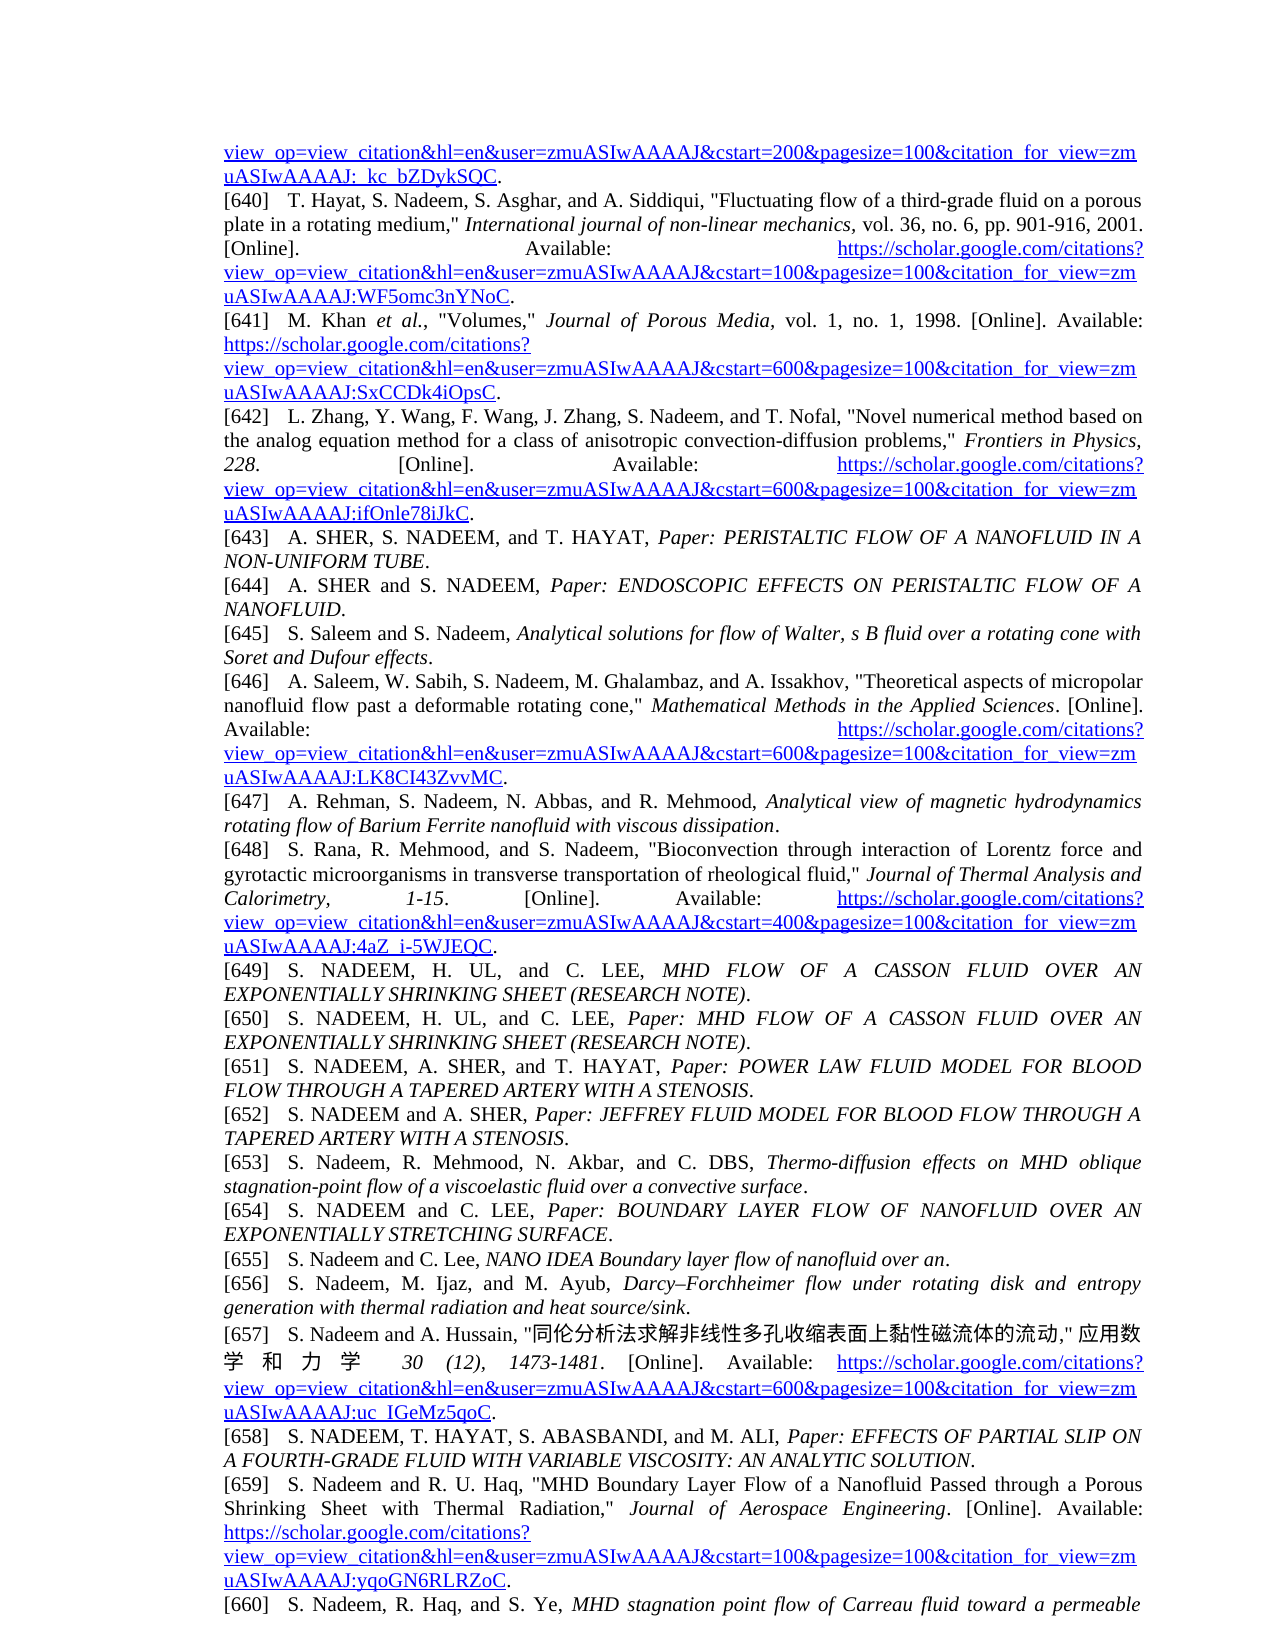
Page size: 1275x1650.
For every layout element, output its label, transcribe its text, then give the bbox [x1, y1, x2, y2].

list [654] S. NADEEM and C. LEE, Paper: BOUNDARY LAYER FLOW OF NANOFLUID OVER AN EXPONENTIALLY STRETCHING SURFACE. [224, 1198, 1144, 1246]
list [224, 139, 1144, 188]
list [651] S. NADEEM, A. SHER, and T. HAYAT, Paper: POWER LAW FLUID MODEL FOR BLOOD FLOW THROUGH A TAPERED ARTERY WITH A STENOSIS. [224, 1054, 1144, 1102]
list [652] S. NADEEM and A. SHER, Paper: JEFFREY FLUID MODEL FOR BLOOD FLOW THROUGH A TAPERED ARTERY WITH A STENOSIS. [224, 1102, 1144, 1150]
list [649] S. NADEEM, H. UL, and C. LEE, MHD FLOW OF A CASSON FLUID OVER AN EXPONENTIALLY SHRINKING SHEET (RESEARCH NOTE). [224, 958, 1144, 1006]
list [658] S. NADEEM, T. HAYAT, S. ABASBANDI, and M. ALI, Paper: EFFECTS OF PARTIAL SLIP ON A FOURTH-GRADE FLUID WITH VARIABLE VISCOSITY: AN ANALYTIC SOLUTION. [224, 1424, 1144, 1472]
list [647] A. Rehman, S. Nadeem, N. Abbas, and R. Mehmood, Analytical view of magnetic hydrodynamics rotating flow of Barium Ferrite nanofluid with viscous dissipation. [224, 789, 1144, 837]
list [646] A. Saleem, W. Sabih, S. Nadeem, M. Ghalambaz, and A. Issakhov, "Theoretical aspects of micropolar nanofluid flow past a deformable rotating cone," Mathematical Methods in the Applied Sciences. [Online]. Available: https://scholar.google.com/citations?view_op=view_citation&hl=en&user=zmuASIwAAAAJ&cstart=600&pagesize=100&citation_for_view=zmuASIwAAAAJ:LK8CI43ZvvMC. [224, 669, 1144, 789]
list [657] S. Nadeem and A. Hussain, "同伦分析法求解非线性多孔收缩表面上黏性磁流体的流动," 应用数学和力学 30 (12), 1473-1481. [Online]. Available: https://scholar.google.com/citations?view_op=view_citation&hl=en&user=zmuASIwAAAAJ&cstart=600&pagesize=100&citation_for_view=zmuASIwAAAAJ:uc_IGeMz5qoC. [224, 1319, 1144, 1424]
list [645] S. Saleem and S. Nadeem, Analytical solutions for flow of Walter, s B fluid over a rotating cone with Soret and Dufour effects. [224, 621, 1144, 669]
list [650] S. NADEEM, H. UL, and C. LEE, Paper: MHD FLOW OF A CASSON FLUID OVER AN EXPONENTIALLY SHRINKING SHEET (RESEARCH NOTE). [224, 1006, 1144, 1054]
list [642] L. Zhang, Y. Wang, F. Wang, J. Zhang, S. Nadeem, and T. Nofal, "Novel numerical method based on the analog equation method for a class of anisotropic convection-diffusion problems," Frontiers in Physics, 228. [Online]. Available: https://scholar.google.com/citations?view_op=view_citation&hl=en&user=zmuASIwAAAAJ&cstart=600&pagesize=100&citation_for_view=zmuASIwAAAAJ:ifOnle78iJkC. [224, 404, 1144, 524]
list [653] S. Nadeem, R. Mehmood, N. Akbar, and C. DBS, Thermo-diffusion effects on MHD oblique stagnation-point flow of a viscoelastic fluid over a convective surface. [224, 1150, 1144, 1198]
list [644] A. SHER and S. NADEEM, Paper: ENDOSCOPIC EFFECTS ON PERISTALTIC FLOW OF A NANOFLUID. [224, 573, 1144, 621]
list [643] A. SHER, S. NADEEM, and T. HAYAT, Paper: PERISTALTIC FLOW OF A NANOFLUID IN A NON-UNIFORM TUBE. [224, 524, 1144, 573]
list [641] M. Khan et al., "Volumes," Journal of Porous Media, vol. 1, no. 1, 1998. [Online]. Available: https://scholar.google.com/citations?view_op=view_citation&hl=en&user=zmuASIwAAAAJ&cstart=600&pagesize=100&citation_for_view=zmuASIwAAAAJ:SxCCDk4iOpsC. [224, 308, 1144, 404]
list [655] S. Nadeem and C. Lee, NANO IDEA Boundary layer flow of nanofluid over an. [224, 1246, 1144, 1271]
list [648] S. Rana, R. Mehmood, and S. Nadeem, "Bioconvection through interaction of Lorentz force and gyrotactic microorganisms in transverse transportation of rheological fluid," Journal of Thermal Analysis and Calorimetry, 1-15. [Online]. Available: https://scholar.google.com/citations?view_op=view_citation&hl=en&user=zmuASIwAAAAJ&cstart=400&pagesize=100&citation_for_view=zmuASIwAAAAJ:4aZ_i-5WJEQC. [224, 837, 1144, 958]
list [656] S. Nadeem, M. Ijaz, and M. Ayub, Darcy–Forchheimer flow under rotating disk and entropy generation with thermal radiation and heat source/sink. [224, 1271, 1144, 1319]
list [640] T. Hayat, S. Nadeem, S. Asghar, and A. Siddiqui, "Fluctuating flow of a third-grade fluid on a porous plate in a rotating medium," International journal of non-linear mechanics, vol. 36, no. 6, pp. 901-916, 2001. [Online]. Available: https://scholar.google.com/citations?view_op=view_citation&hl=en&user=zmuASIwAAAAJ&cstart=100&pagesize=100&citation_for_view=zmuASIwAAAAJ:WF5omc3nYNoC. [224, 188, 1144, 308]
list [224, 1592, 1144, 1616]
list [659] S. Nadeem and R. U. Haq, "MHD Boundary Layer Flow of a Nanofluid Passed through a Porous Shrinking Sheet with Thermal Radiation," Journal of Aerospace Engineering. [Online]. Available: https://scholar.google.com/citations?view_op=view_citation&hl=en&user=zmuASIwAAAAJ&cstart=100&pagesize=100&citation_for_view=zmuASIwAAAAJ:yqoGN6RLRZoC. [224, 1472, 1144, 1592]
